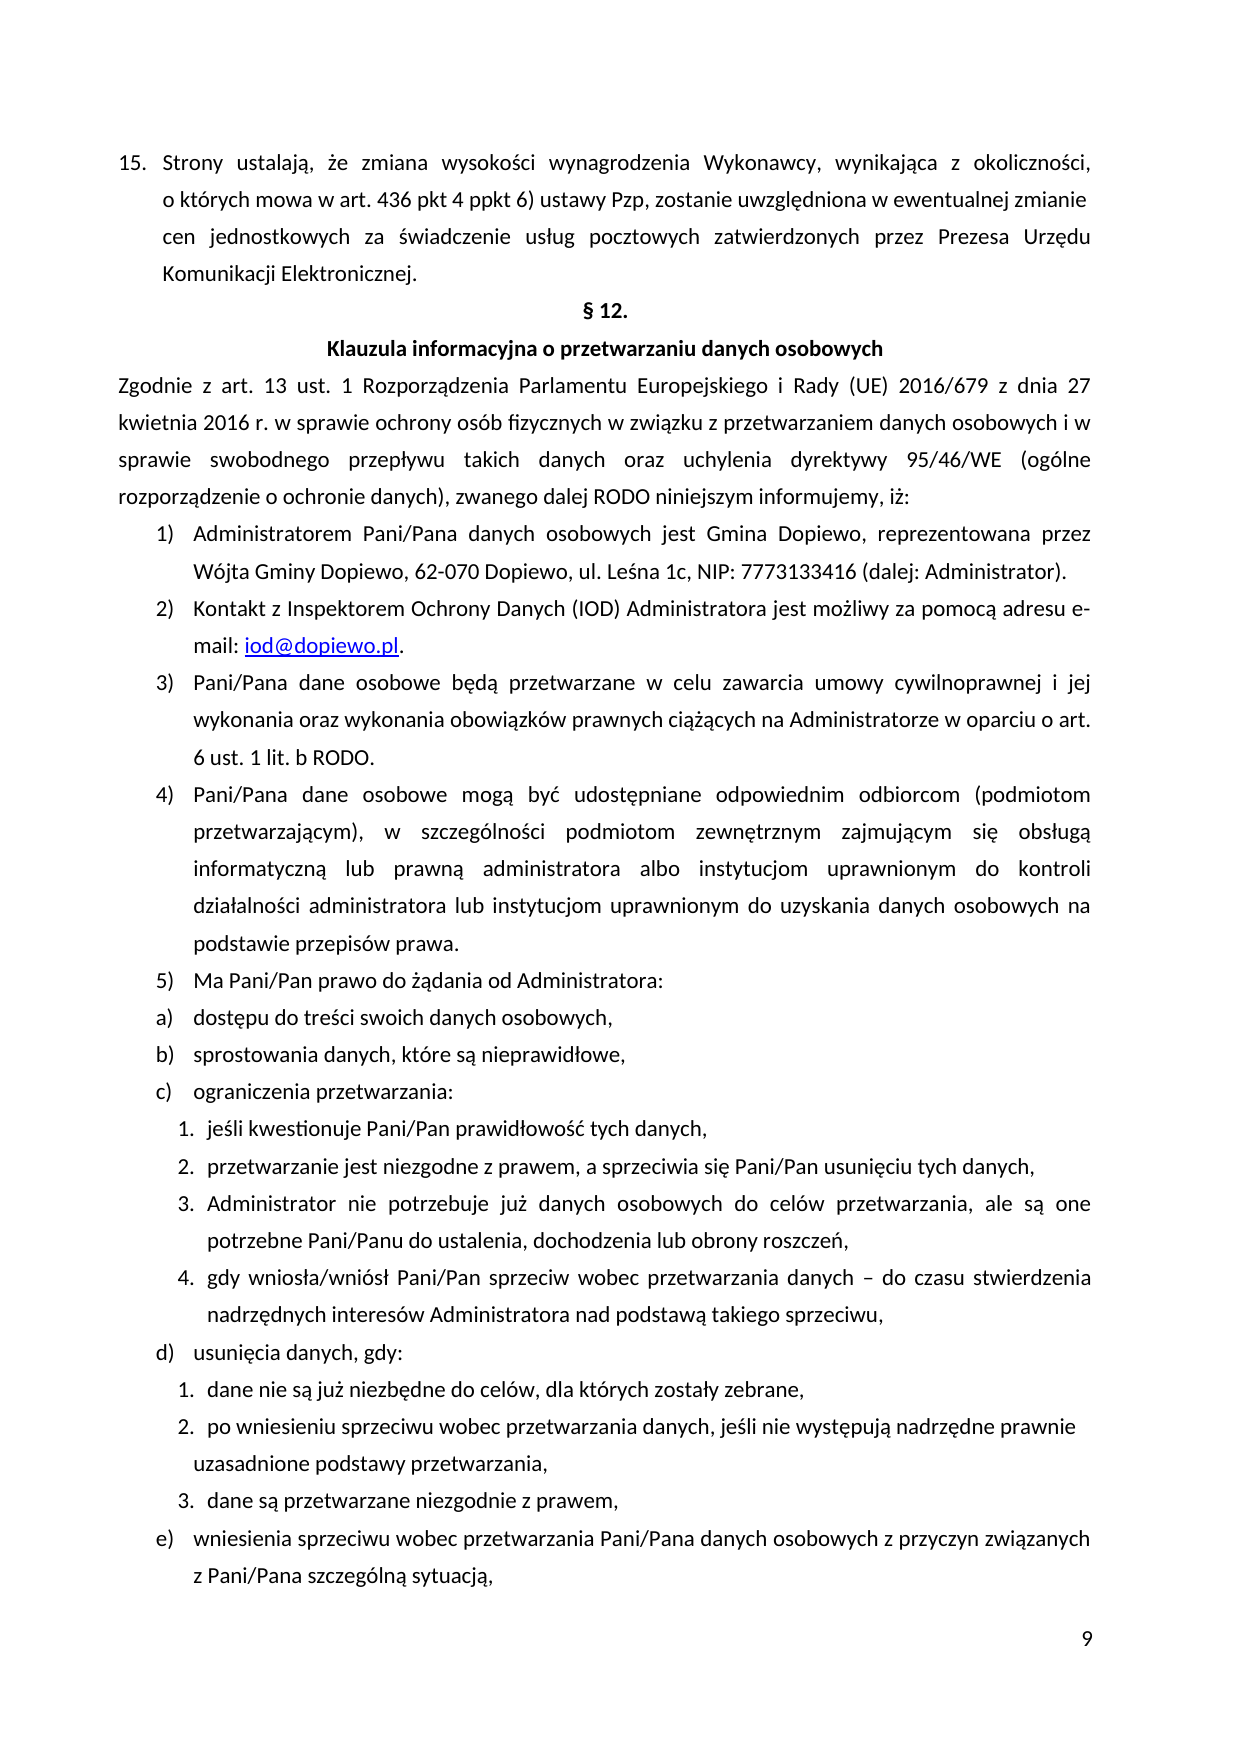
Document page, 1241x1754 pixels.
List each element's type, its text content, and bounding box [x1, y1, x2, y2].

list sprostowania danych, które są nieprawidłowe, [156, 1040, 1092, 1068]
list Administratorem Pani/Pana danych osobowych jest Gmina Dopiewo, reprezentowana przez Wójta Gminy Dopiewo, 62-070 Dopiewo, ul. Leśna 1c, NIP: 7773133416 (dalej: Administrator). [156, 519, 1092, 585]
list ograniczenia przetwarzania: [156, 1077, 1092, 1105]
text § 12. [118, 296, 1092, 324]
list Pani/Pana dane osobowe będą przetwarzane w celu zawarcia umowy cywilnoprawnej i jej wykonania oraz wykonania obowiązków prawnych ciążących na Administratorze w oparciu o art. 6 ust. 1 lit. b RODO. [156, 668, 1092, 771]
list Administrator nie potrzebuje już danych osobowych do celów przetwarzania, ale są one potrzebne Pani/Panu do ustalenia, dochodzenia lub obrony roszczeń, [177, 1189, 1092, 1254]
list Kontakt z Inspektorem Ochrony Danych (IOD) Administratora jest możliwy za pomocą adresu e-mail: iod@dopiewo.pl. [156, 594, 1092, 659]
list wniesienia sprzeciwu wobec przetwarzania Pani/Pana danych osobowych z przyczyn związanych z Pani/Pana szczególną sytuacją, [156, 1524, 1092, 1589]
list Ma Pani/Pan prawo do żądania od Administratora: [156, 966, 1092, 994]
text Zgodnie z art. 13 ust. 1 Rozporządzenia Parlamentu Europejskiego i Rady (UE) 2016/679 z dnia 27 kwietnia 2016 r. w sprawie ochrony osób fizycznych w związku z przetwarzaniem danych osobowych i w sprawie swobodnego przepływu takich danych oraz uchylenia dyrektywy 95/46/WE (ogólne rozporządzenie o ochronie danych), zwanego dalej RODO niniejszym informujemy, iż: [118, 371, 1092, 510]
text cen jednostkowych za świadczenie usług pocztowych zatwierdzonych przez Prezesa Urzędu Komunikacji Elektronicznej. [162, 222, 1092, 287]
list dane nie są już niezbędne do celów, dla których zostały zebrane, [177, 1375, 1092, 1403]
list jeśli kwestionuje Pani/Pan prawidłowość tych danych, [177, 1114, 1092, 1143]
list dane są przetwarzane niezgodnie z prawem, [177, 1486, 1092, 1514]
list Pani/Pana dane osobowe mogą być udostępniane odpowiednim odbiorcom (podmiotom przetwarzającym), w szczególności podmiotom zewnętrznym zajmującym się obsługą informatyczną lub prawną administratora albo instytucjom uprawnionym do kontroli działalności administratora lub instytucjom uprawnionym do uzyskania danych osobowych na podstawie przepisów prawa. [156, 780, 1092, 957]
list gdy wniosła/wniósł Pani/Pan sprzeciw wobec przetwarzania danych – do czasu stwierdzenia nadrzędnych interesów Administratora nad podstawą takiego sprzeciwu, [177, 1263, 1092, 1328]
text Klauzula informacyjna o przetwarzaniu danych osobowych [118, 334, 1092, 362]
list przetwarzanie jest niezgodne z prawem, a sprzeciwia się Pani/Pan usunięciu tych danych, [177, 1152, 1092, 1180]
text 15. Strony ustalają, że zmiana wysokości wynagrodzenia Wykonawcy, wynikająca z okoliczności, o których mowa w art. 436 pkt 4 ppkt 6) ustawy Pzp, zostanie uwzględniona w ewentualnej zmianie [118, 148, 1092, 213]
list po wniesieniu sprzeciwu wobec przetwarzania danych, jeśli nie występują nadrzędne prawnie uzasadnione podstawy przetwarzania, [177, 1412, 1092, 1477]
list dostępu do treści swoich danych osobowych, [156, 1003, 1092, 1031]
list usunięcia danych, gdy: [156, 1338, 1092, 1366]
